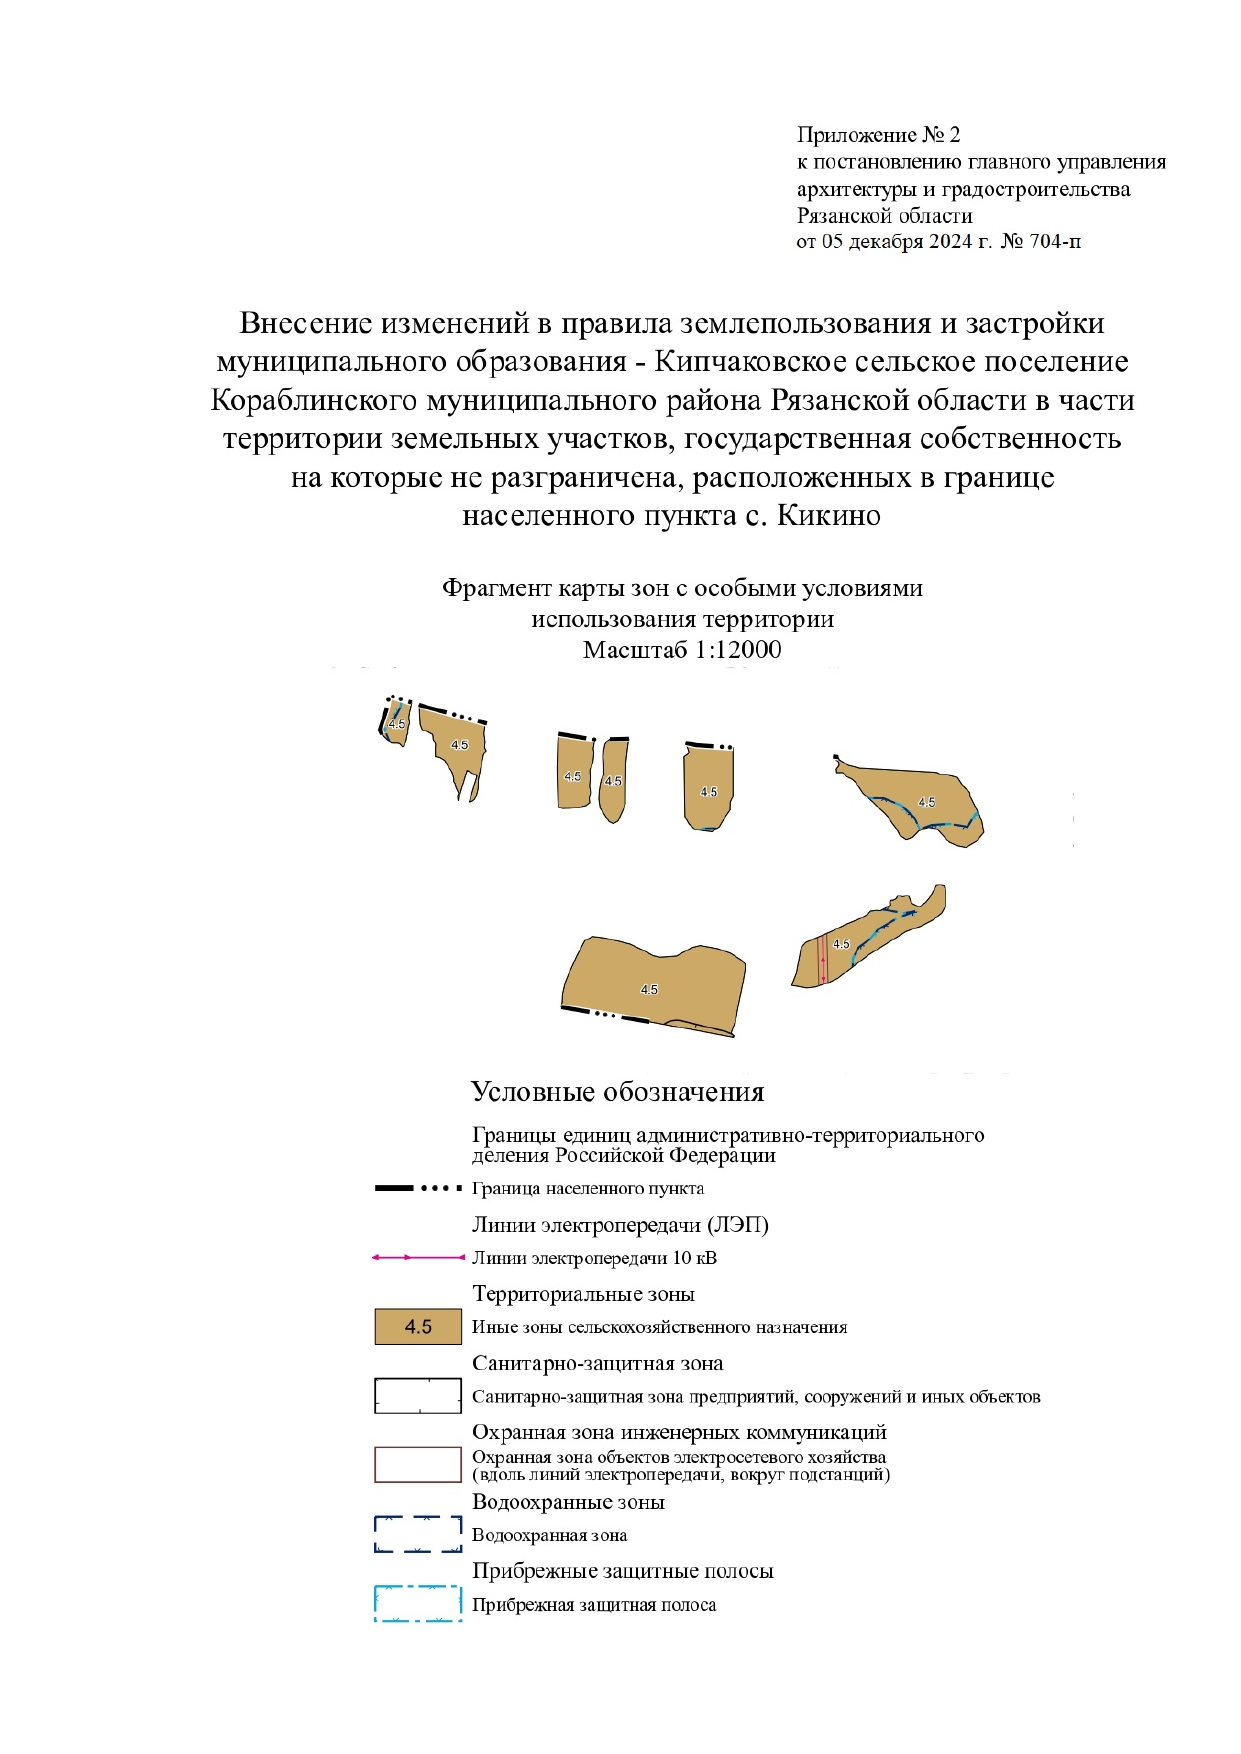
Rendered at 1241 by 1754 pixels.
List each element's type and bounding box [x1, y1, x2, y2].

picture [73, 58, 1210, 1667]
